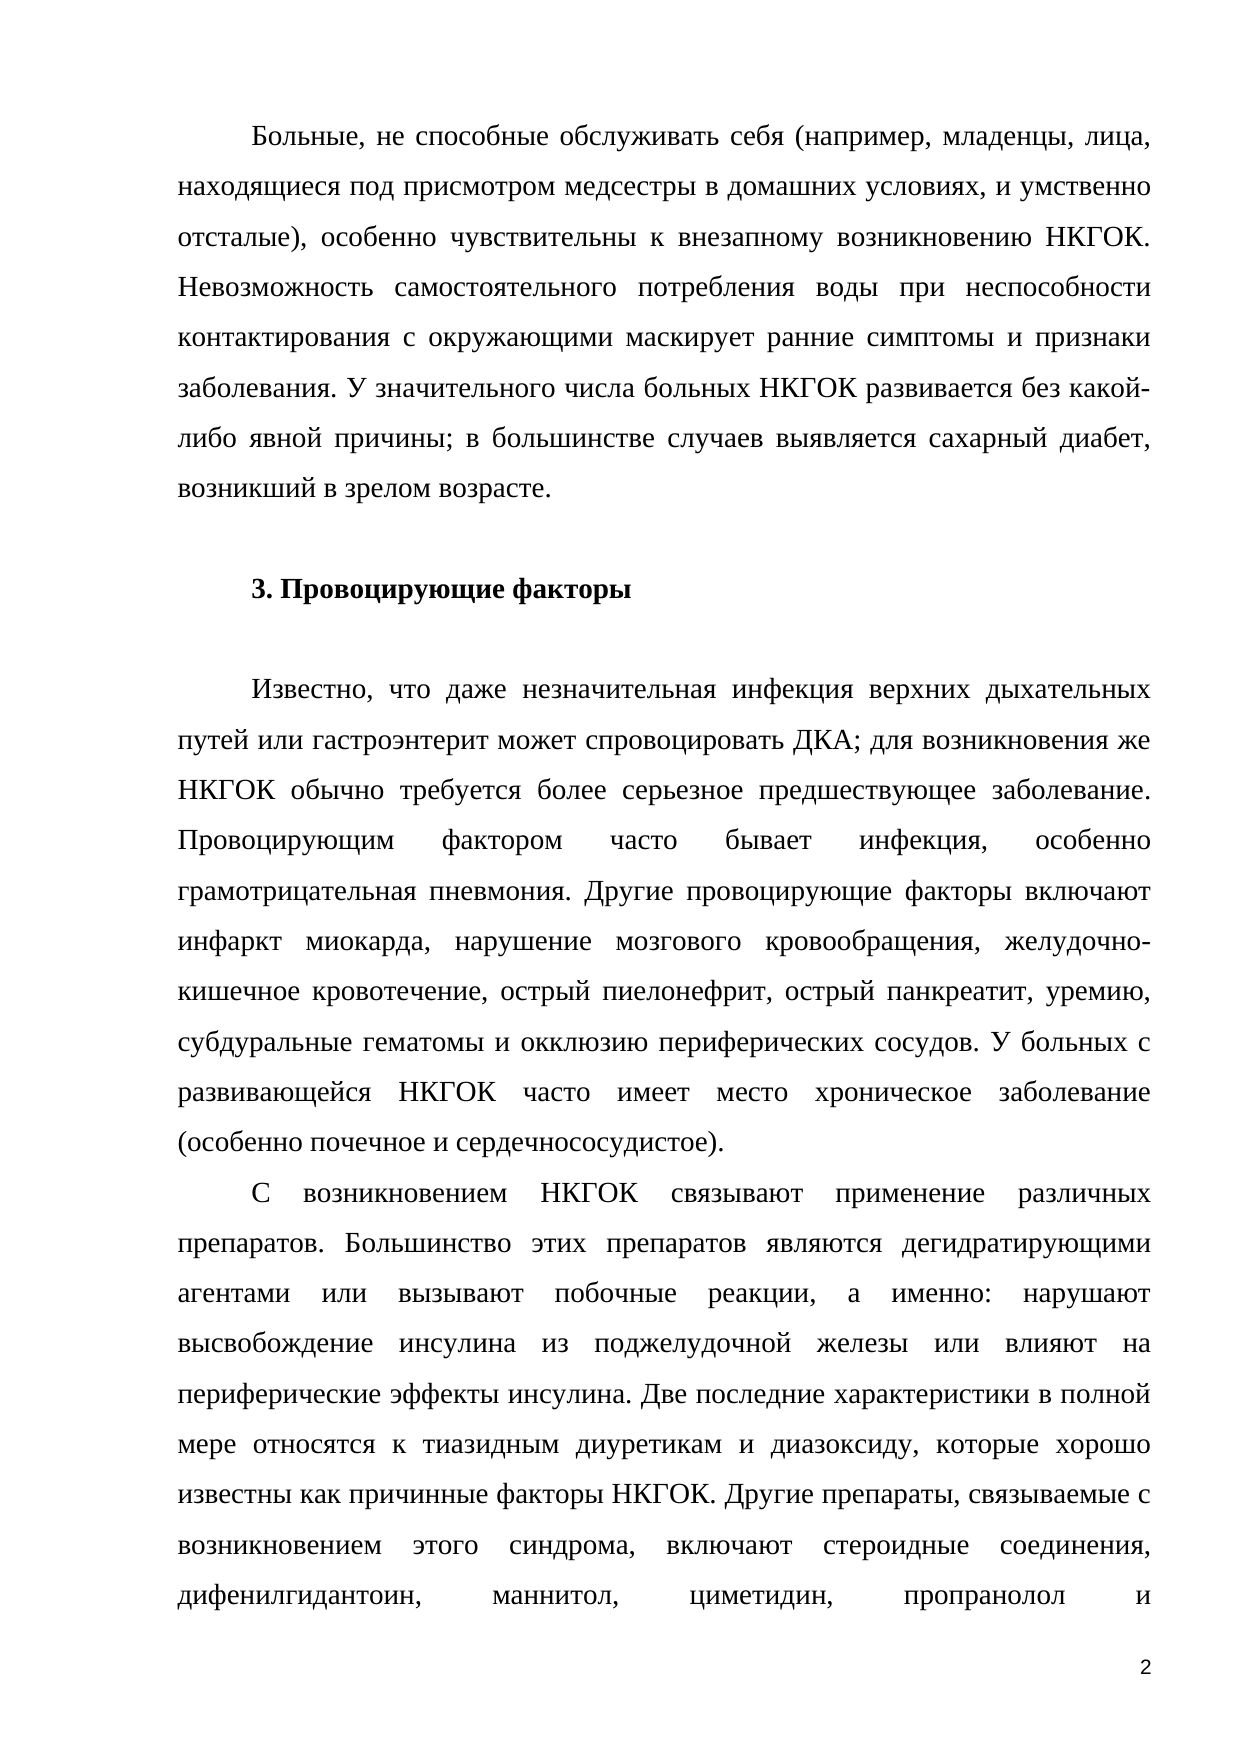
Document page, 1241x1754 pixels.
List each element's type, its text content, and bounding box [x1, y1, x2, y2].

text Известно, что даже незначительная инфекция верхних дыхательных путей или гастроэнтерит может спровоцировать ДКА; для возникновения же НКГОК обычно требуется более серьезное предшествующее заболевание. Провоцирующим фактором часто бывает инфекция, особенно грамотрицательная пневмония. Другие провоцирующие факторы включают инфаркт миокарда, нарушение мозгового кровообращения, желудочно-кишечное кровотечение, острый пиелонефрит, острый панкреатит, уремию, субдуральные гематомы и окклюзию периферических сосудов. У больных с развивающейся НКГОК часто имеет место хроническое заболевание (особенно почечное и сердечнососудистое). [177, 672, 1152, 1158]
text Больные, не способные обслуживать себя (например, младенцы, лица, находящиеся под присмотром медсестры в домашних условиях, и умственно отсталые), особенно чувствительны к внезапному возникновению НКГОК. Невозможность самостоятельного потребления воды при неспособности контактирования с окружающими маскирует ранние симптомы и признаки заболевания. У значительного числа больных НКГОК развивается без какой-либо явной причины; в большинстве случаев выявляется сахарный диабет, возникший в зрелом возрасте. [177, 118, 1152, 504]
text 3. Провоцирующие факторы [177, 571, 1152, 604]
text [177, 1175, 1152, 1611]
